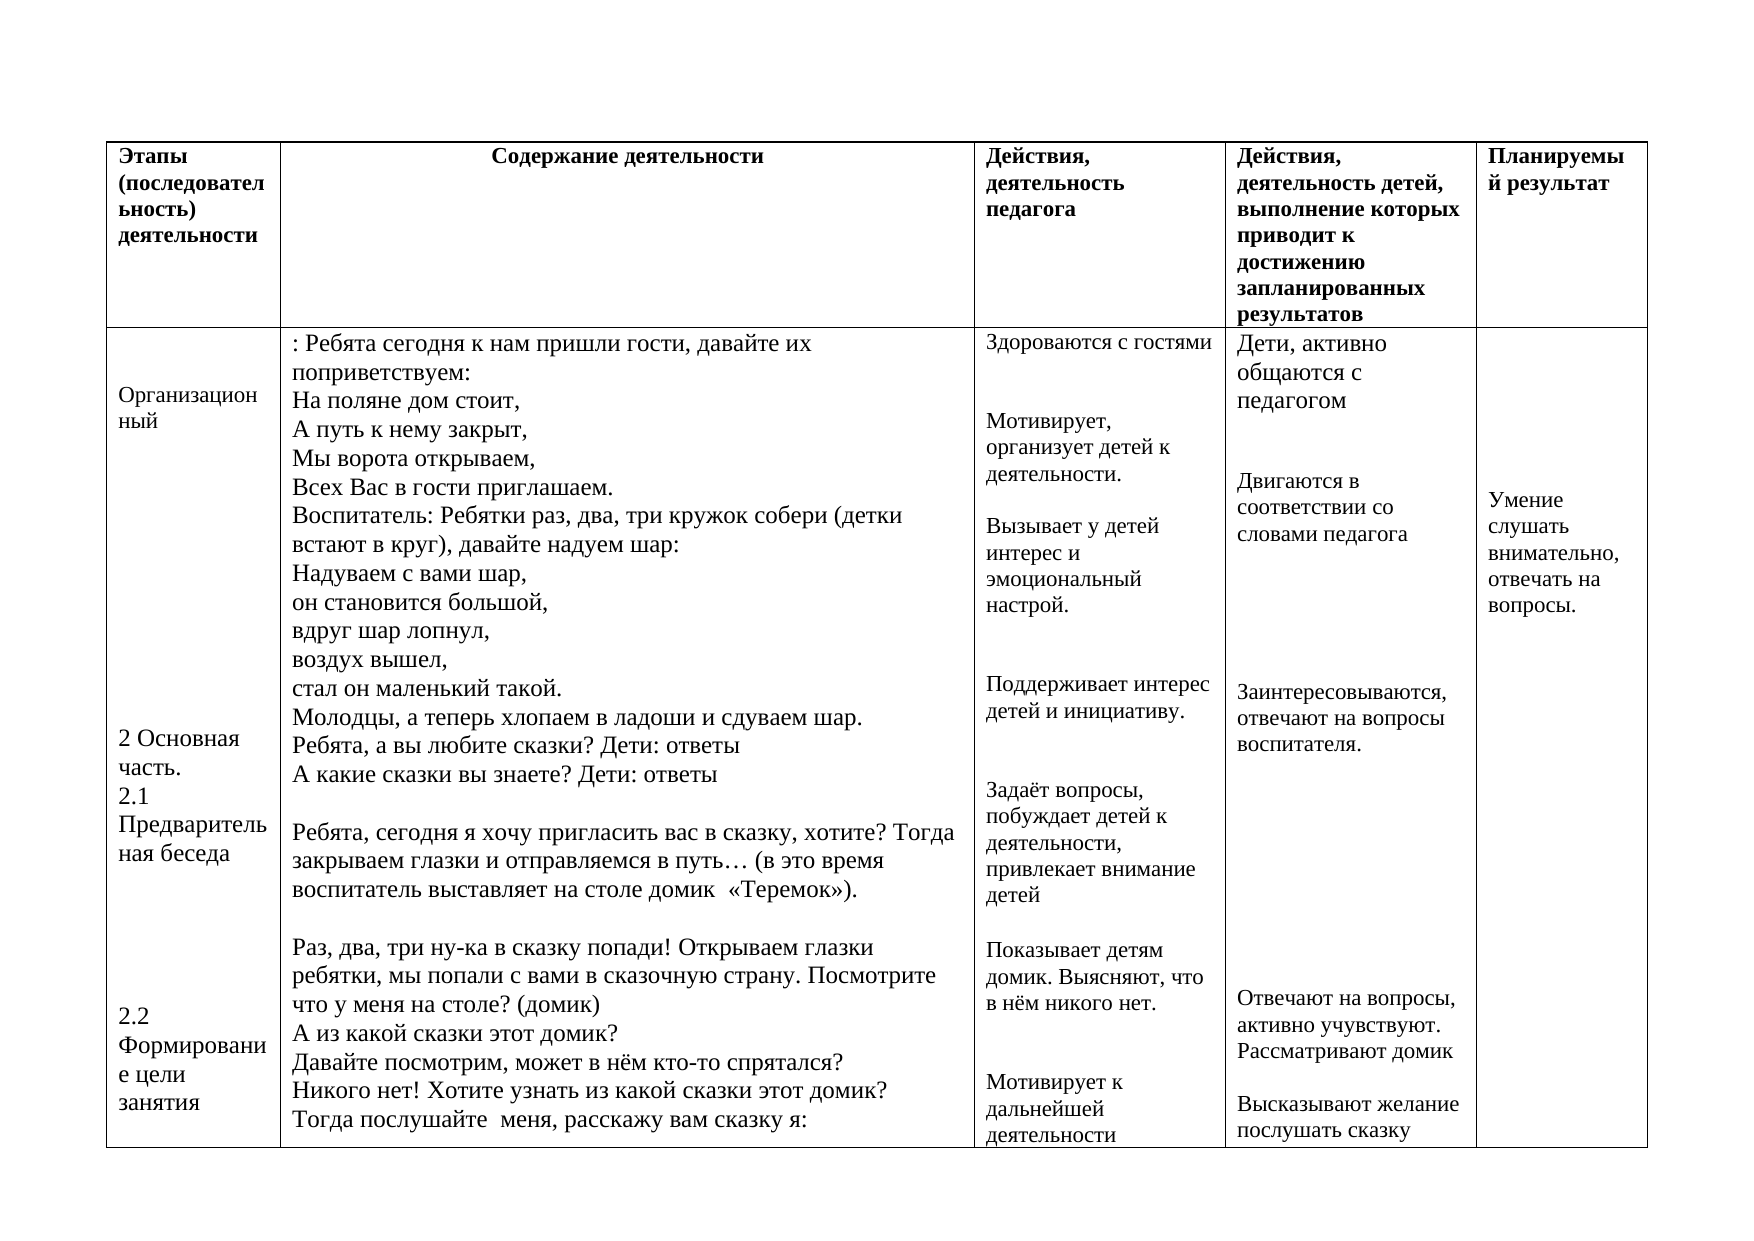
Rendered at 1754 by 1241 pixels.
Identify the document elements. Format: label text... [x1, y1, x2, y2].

table_header Действия, деятельность детей, выполнение которых приводит к достижению запланированных результатов [1226, 143, 1476, 327]
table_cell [107, 328, 280, 1147]
table_header Действия, деятельность педагога [975, 143, 1225, 327]
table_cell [281, 328, 974, 1147]
table_header Этапы (последовательность) деятельности [107, 143, 280, 327]
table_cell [1226, 328, 1476, 1147]
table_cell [1477, 328, 1647, 1147]
table_header Содержание деятельности [281, 143, 974, 327]
table_header Планируемый результат [1477, 143, 1647, 327]
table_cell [975, 328, 1225, 1147]
